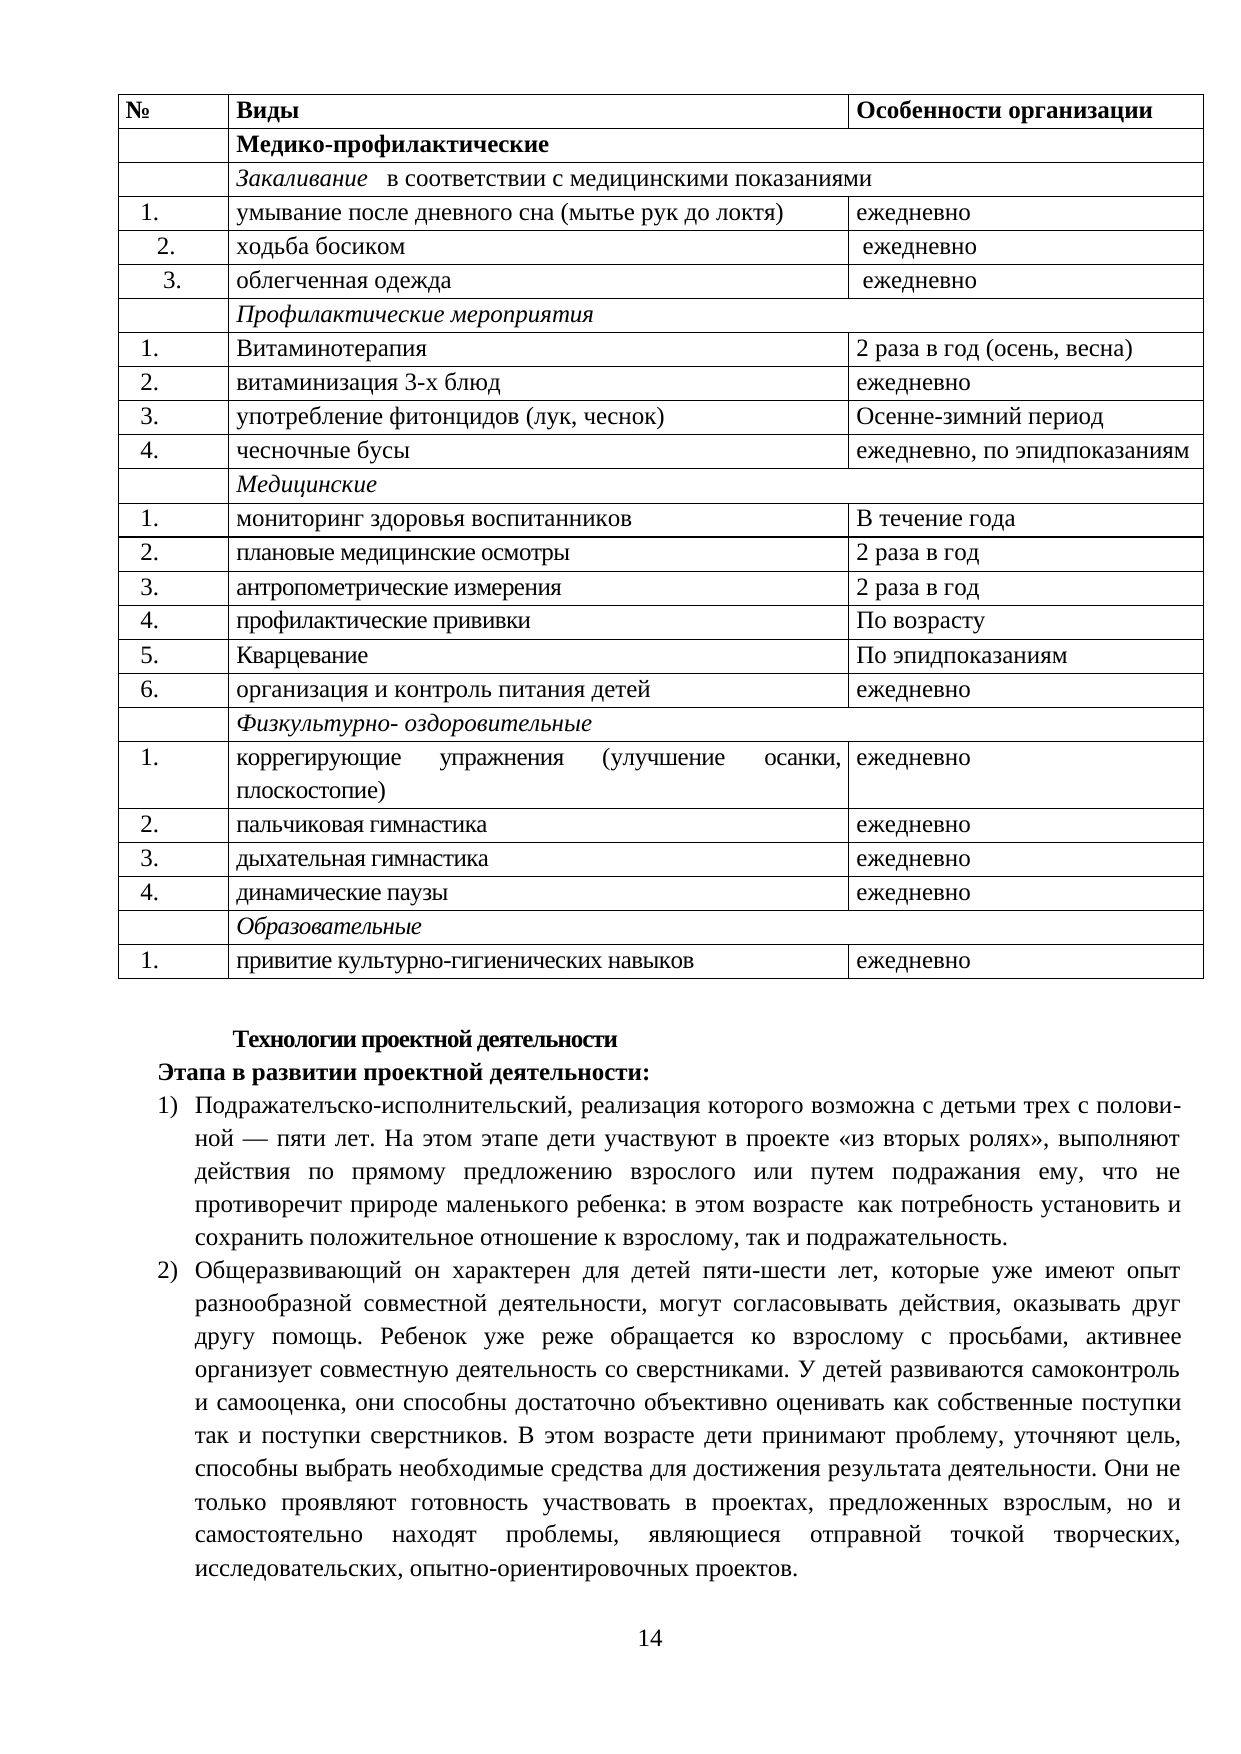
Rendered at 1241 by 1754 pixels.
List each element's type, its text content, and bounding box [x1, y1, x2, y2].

table_cell Витаминотерапия [229, 333, 848, 366]
table_cell плановые медицинские осмотры [229, 538, 848, 571]
table_cell Медико-профилактические [229, 129, 1203, 162]
table_cell ежедневно [849, 367, 1203, 400]
table_cell ежедневно [849, 265, 1203, 298]
table_cell [119, 163, 228, 196]
table_cell чесночные бусы [229, 435, 848, 468]
table_cell коррегирующие упражнения (улучшение осанки, плоскостопие) [229, 742, 848, 808]
table_cell [119, 299, 228, 332]
table_cell ежедневно [849, 809, 1203, 842]
table_cell Закаливание в соответствии с медицинскими показаниями [229, 163, 1203, 196]
table_cell [119, 469, 228, 502]
table_cell дыхательная гимнастика [229, 843, 848, 876]
table_cell Кварцевание [229, 640, 848, 673]
table_cell Осенне-зимний период [849, 401, 1203, 434]
table_cell 6. [119, 674, 228, 707]
table_cell [119, 129, 228, 162]
table_cell Физкультурно- оздоровительные [229, 708, 1203, 741]
table_header № [119, 95, 228, 128]
table_cell мониторинг здоровья воспитанников [229, 504, 848, 536]
table_cell 1. [119, 197, 228, 230]
table_cell 3. [119, 843, 228, 876]
table_cell ежедневно [849, 197, 1203, 230]
table_cell Медицинские [229, 469, 1203, 502]
table_cell 2. [119, 538, 228, 571]
table_cell умывание после дневного сна (мытье рук до локтя) [229, 197, 848, 230]
table_cell ходьба босиком [229, 231, 848, 264]
table_cell 1. [119, 742, 228, 808]
table_cell ежедневно [849, 877, 1203, 910]
table_cell 4. [119, 435, 228, 468]
table_header Особенности организации [849, 95, 1203, 128]
table_header Виды [229, 95, 848, 128]
table_cell По эпидпоказаниям [849, 640, 1203, 673]
text Этапа в развитии проектной деятельности: [118, 1057, 1181, 1086]
table_cell [119, 911, 228, 944]
table_cell 1. [119, 333, 228, 366]
table_cell организация и контроль питания детей [229, 674, 848, 707]
table_cell Профилактические мероприятия [229, 299, 1203, 332]
table_cell ежедневно [849, 231, 1203, 264]
table_cell 3. [119, 401, 228, 434]
text Технологии проектной деятельности [118, 1024, 1181, 1053]
table_cell 2 раза в год (осень, весна) [849, 333, 1203, 366]
table_cell 1. [119, 945, 228, 978]
table_cell профилактические прививки [229, 606, 848, 639]
table_cell облегченная одежда [229, 265, 848, 298]
table_cell 4. [119, 606, 228, 639]
table_cell 2. [119, 809, 228, 842]
list Подражателъско-исполнительский, реализация которого возможна с детьми трех с половиной — пяти лет. На этом этапе дети участвуют в проекте «из вторых ролях», выполняют действия по прямому предложению взрослого или путем подражания ему, что не противоречит природе маленького ребенка: в этом возрасте как потребность установить и сохранить положительное отношение к взрослому, так и подражательность. [157, 1090, 1181, 1251]
table_cell динамические паузы [229, 877, 848, 910]
table_cell [119, 708, 228, 741]
table_cell 3. [119, 265, 228, 298]
table_cell 4. [119, 877, 228, 910]
table_cell Образовательные [229, 911, 1203, 944]
table_cell В течение года [849, 504, 1203, 536]
list Общеразвивающий он характерен для детей пяти-шести лет, которые уже имеют опыт разнообразной совместной деятельности, могут согласовывать действия, оказывать друг другу помощь. Ребенок уже реже обращается ко взрослому с просьбами, активнее организует совместную деятельность со сверстниками. У детей развиваются самоконтроль и самооценка, они способны достаточно объективно оценивать как собственные поступки так и поступки сверстников. В этом возрасте дети принимают проблему, уточняют цель, способны выбрать необходимые средства для достижения результата деятельности. Они не только проявляют готовность участвовать в проектах, предложенных взрослым, но и самостоятельно находят проблемы, являющиеся отправной точкой творческих, исследовательских, опытно-ориентировочных проектов. [157, 1255, 1181, 1581]
table_cell 2. [119, 231, 228, 264]
table_cell 3. [119, 572, 228, 604]
table_cell ежедневно [849, 945, 1203, 978]
table_cell По возрасту [849, 606, 1203, 639]
table_cell ежедневно [849, 843, 1203, 876]
table_cell пальчиковая гимнастика [229, 809, 848, 842]
table_cell привитие культурно-гигиенических навыков [229, 945, 848, 978]
table_cell ежедневно, по эпидпоказаниям [849, 435, 1203, 468]
table_cell антропометрические измерения [229, 572, 848, 604]
table_cell 1. [119, 504, 228, 536]
table_cell ежедневно [849, 674, 1203, 707]
table_cell 2. [119, 367, 228, 400]
table_cell витаминизация 3-х блюд [229, 367, 848, 400]
table_cell ежедневно [849, 742, 1203, 808]
table_cell 2 раза в год [849, 538, 1203, 571]
table_cell 5. [119, 640, 228, 673]
table_cell употребление фитонцидов (лук, чеснок) [229, 401, 848, 434]
table_cell 2 раза в год [849, 572, 1203, 604]
